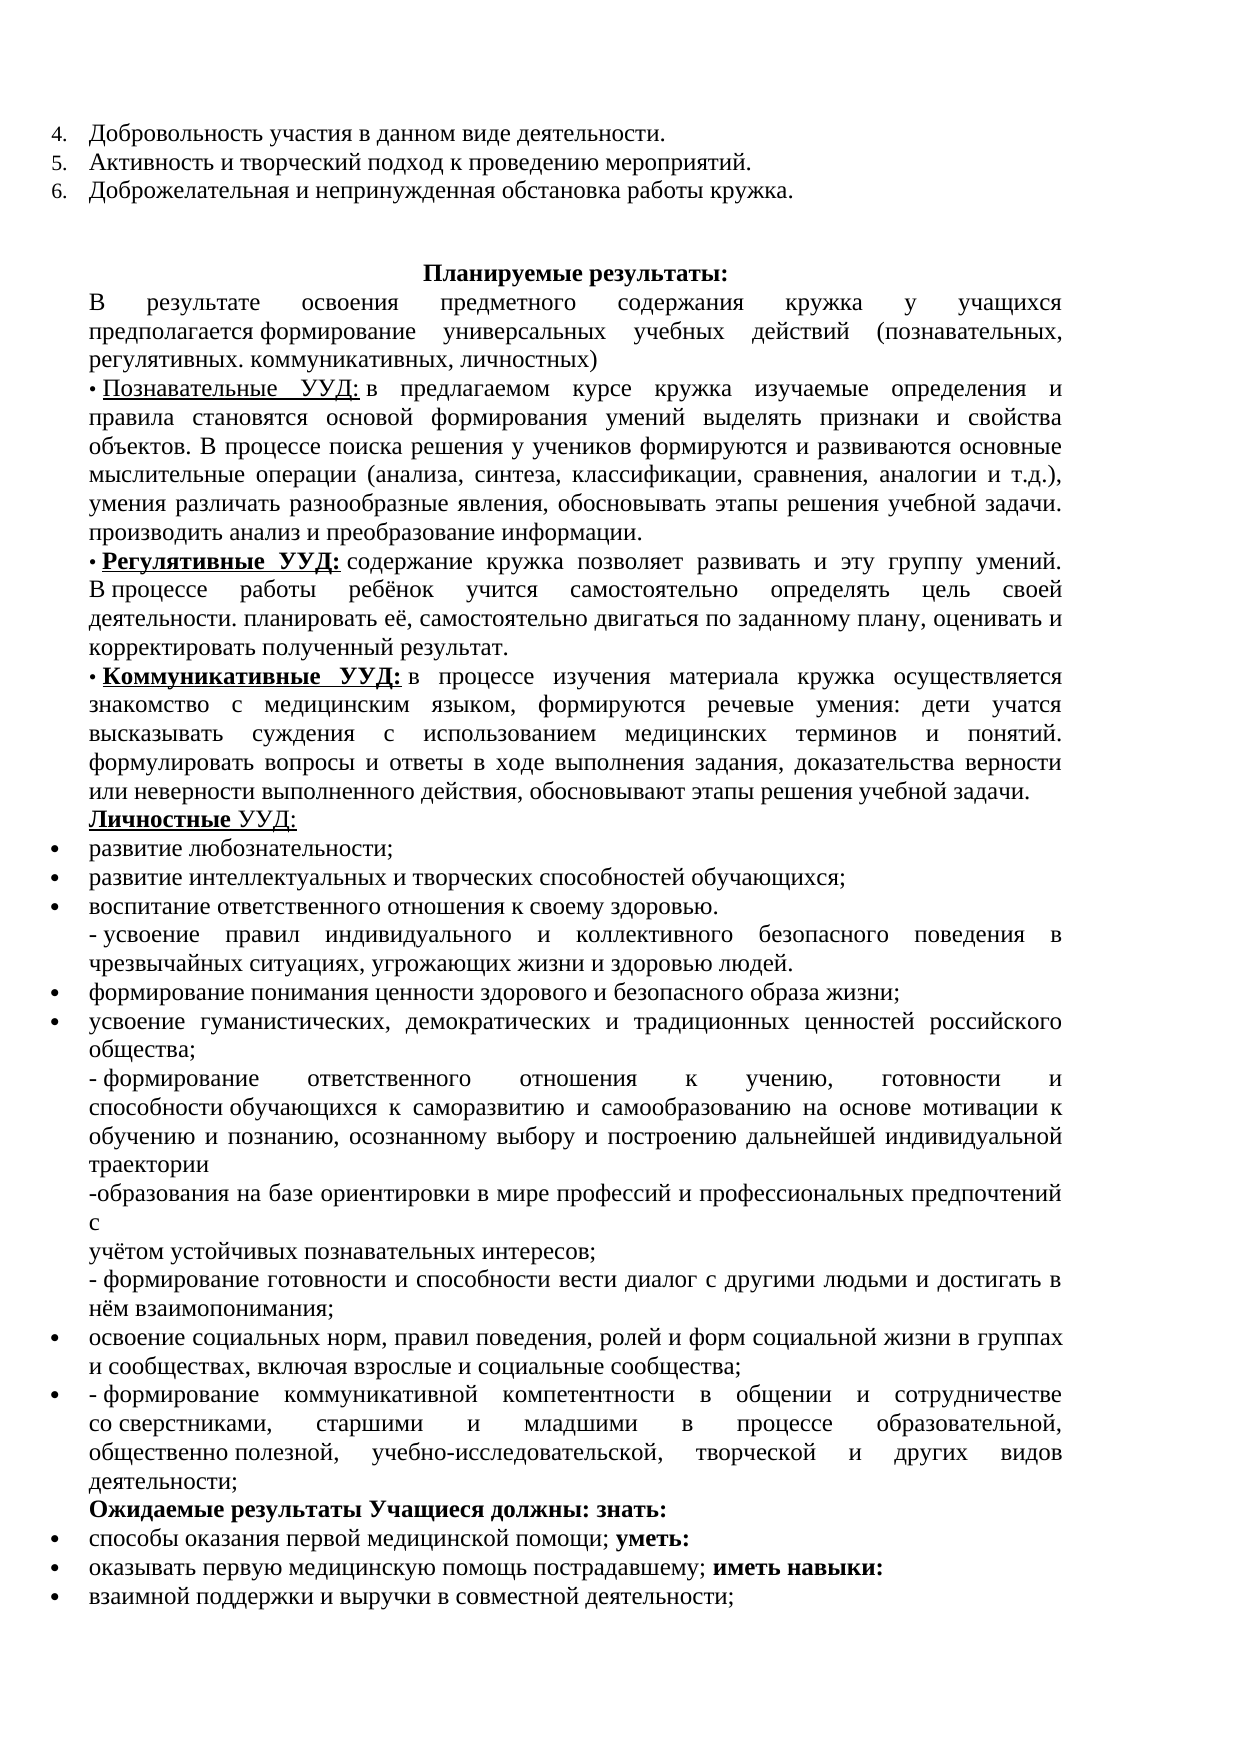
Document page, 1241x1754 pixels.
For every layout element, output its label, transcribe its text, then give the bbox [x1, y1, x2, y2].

text В результате освоения предметного содержания кружка у учащихся предполагается формирование универсальных учебных действий (познавательных, регулятивных. коммуникативных, личностных) [88, 287, 1063, 373]
list освоение социальных норм, правил поведения, ролей и форм социальной жизни в группах и сообществах, включая взрослые и социальные сообщества; [51, 1322, 1063, 1379]
list Доброжелательная и непринужденная обстановка работы кружка. [51, 176, 1063, 204]
list Активность и творческий подход к проведению мероприятий. [51, 147, 1063, 176]
list формирование понимания ценности здорового и безопасного образа жизни; [51, 977, 1063, 1006]
list оказывать первую медицинскую помощь пострадавшему; иметь навыки: [51, 1552, 1063, 1581]
text - формирование ответственного отношения к учению, готовности и способности обучающихся к саморазвитию и самообразованию на основе мотивации к обучению и познанию, осознанному выбору и построению дальнейшей индивидуальной траектории -образования на базе ориентировки в мире профессий и профессиональных предпочтений с учётом устойчивых познавательных интересов; [88, 1063, 1063, 1264]
list - формирование коммуникативной компетентности в общении и сотрудничестве со сверстниками, старшими и младшими в процессе образовательной, общественно полезной, учебно-исследовательской, творческой и других видов деятельности; [51, 1379, 1063, 1494]
list способы оказания первой медицинской помощи; уметь: [51, 1523, 1063, 1552]
text - формирование готовности и способности вести диалог с другими людьми и достигать в нём взаимопонимания; [88, 1264, 1063, 1322]
text Личностные УУД: [88, 804, 1063, 833]
text Планируемые результаты: [88, 258, 1063, 287]
list взаимной поддержки и выручки в совместной деятельности; [51, 1581, 1063, 1609]
list развитие любознательности; [51, 833, 1063, 862]
text Ожидаемые результаты Учащиеся должны: знать: [88, 1494, 1063, 1523]
text • Регулятивные УУД: содержание кружка позволяет развивать и эту группу умений. В процессе работы ребёнок учится самостоятельно определять цель своей деятельности. планировать её, самостоятельно двигаться по заданному плану, оценивать и корректировать полученный результат. [88, 546, 1063, 661]
text - усвоение правил индивидуального и коллективного безопасного поведения в чрезвычайных ситуациях, угрожающих жизни и здоровью людей. [88, 919, 1063, 977]
list Добровольность участия в данном виде деятельности. [51, 118, 1063, 147]
text • Коммуникативные УУД: в процессе изучения материала кружка осуществляется знакомство с медицинским языком, формируются речевые умения: дети учатся высказывать суждения с использованием медицинских терминов и понятий. формулировать вопросы и ответы в ходе выполнения задания, доказательства верности или неверности выполненного действия, обосновывают этапы решения учебной задачи. [88, 661, 1063, 804]
text • Познавательные УУД: в предлагаемом курсе кружка изучаемые определения и правила становятся основой формирования умений выделять признаки и свойства объектов. В процессе поиска решения у учеников формируются и развиваются основные мыслительные операции (анализа, синтеза, классификации, сравнения, аналогии и т.д.), умения различать разнообразные явления, обосновывать этапы решения учебной задачи. производить анализ и преобразование информации. [88, 373, 1063, 546]
list воспитание ответственного отношения к своему здоровью. [51, 891, 1063, 919]
list развитие интеллектуальных и творческих способностей обучающихся; [51, 862, 1063, 891]
list усвоение гуманистических, демократических и традиционных ценностей российского общества; [51, 1006, 1063, 1063]
